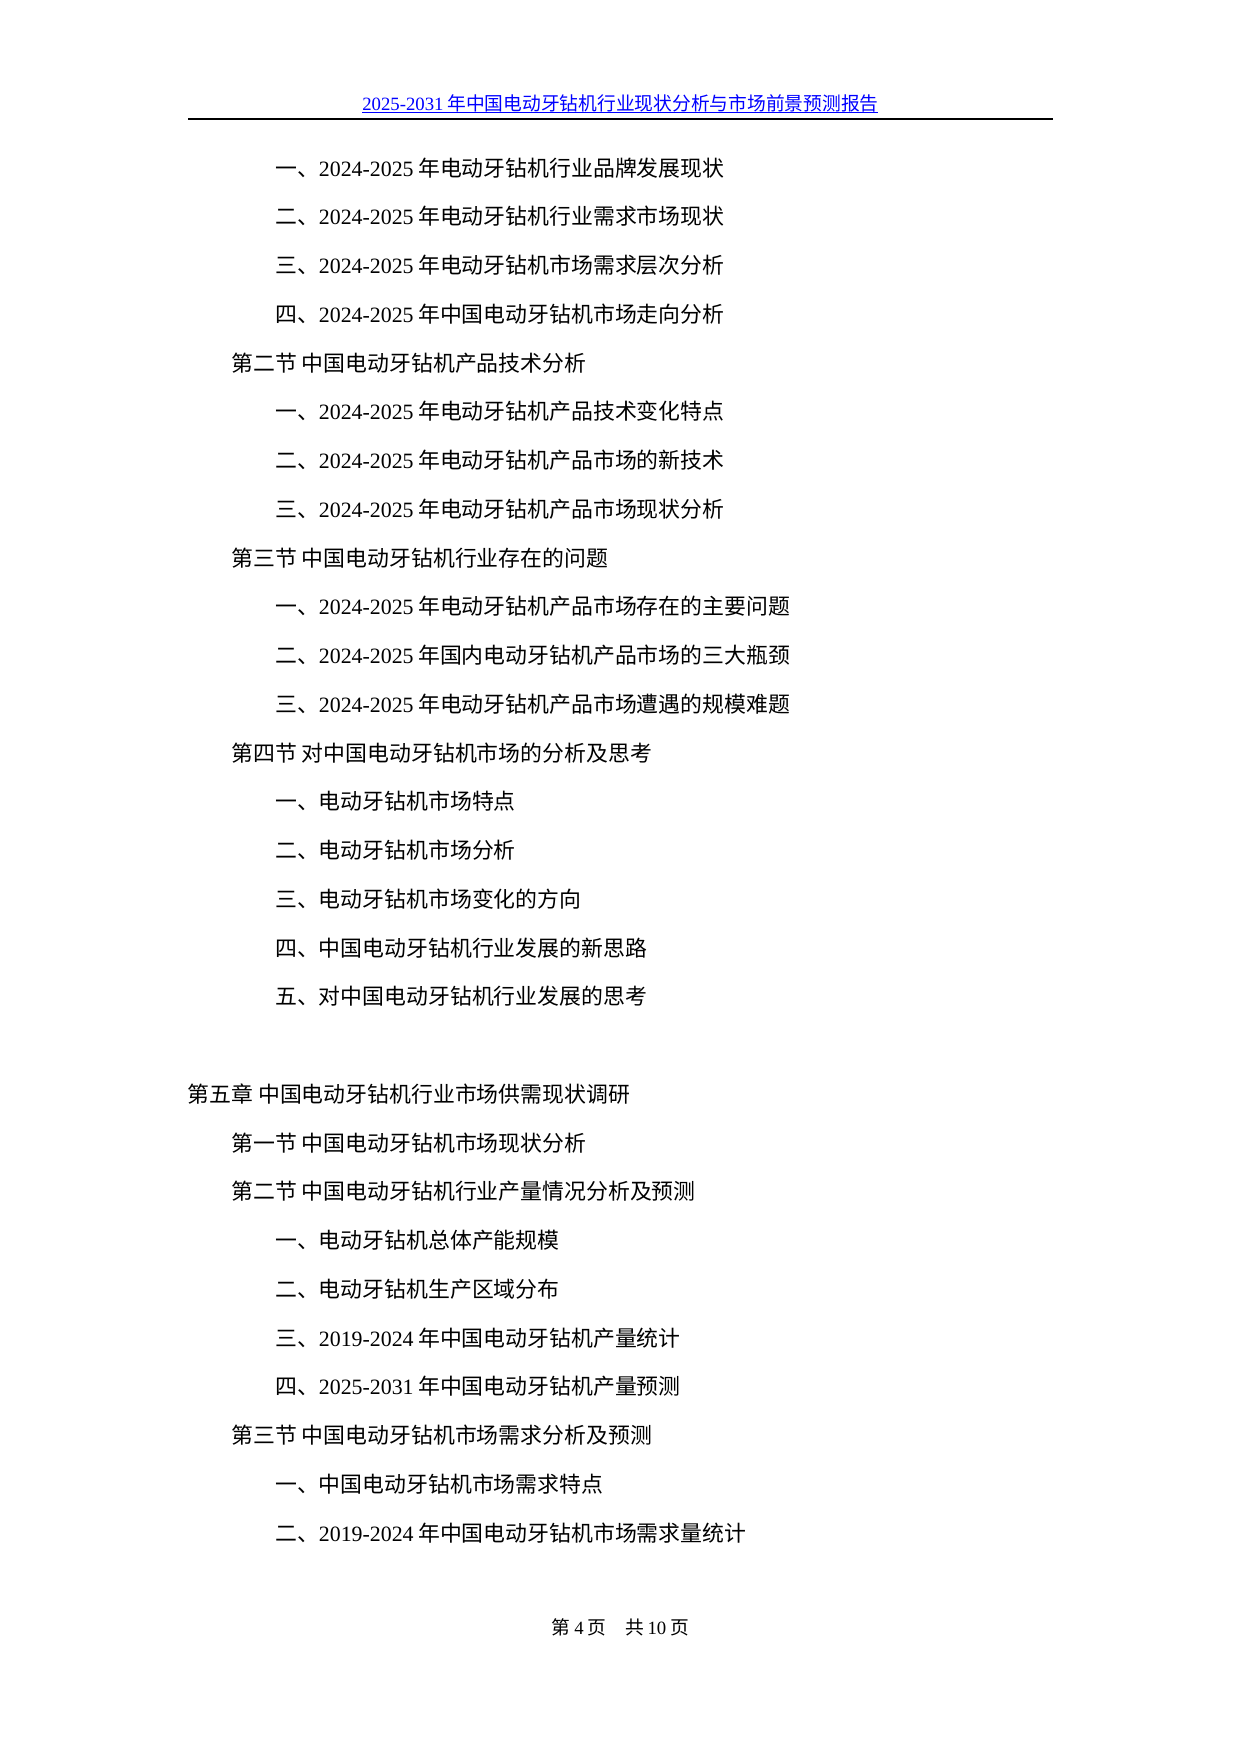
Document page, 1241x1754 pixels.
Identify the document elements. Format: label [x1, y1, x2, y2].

text [187, 150, 1053, 1548]
